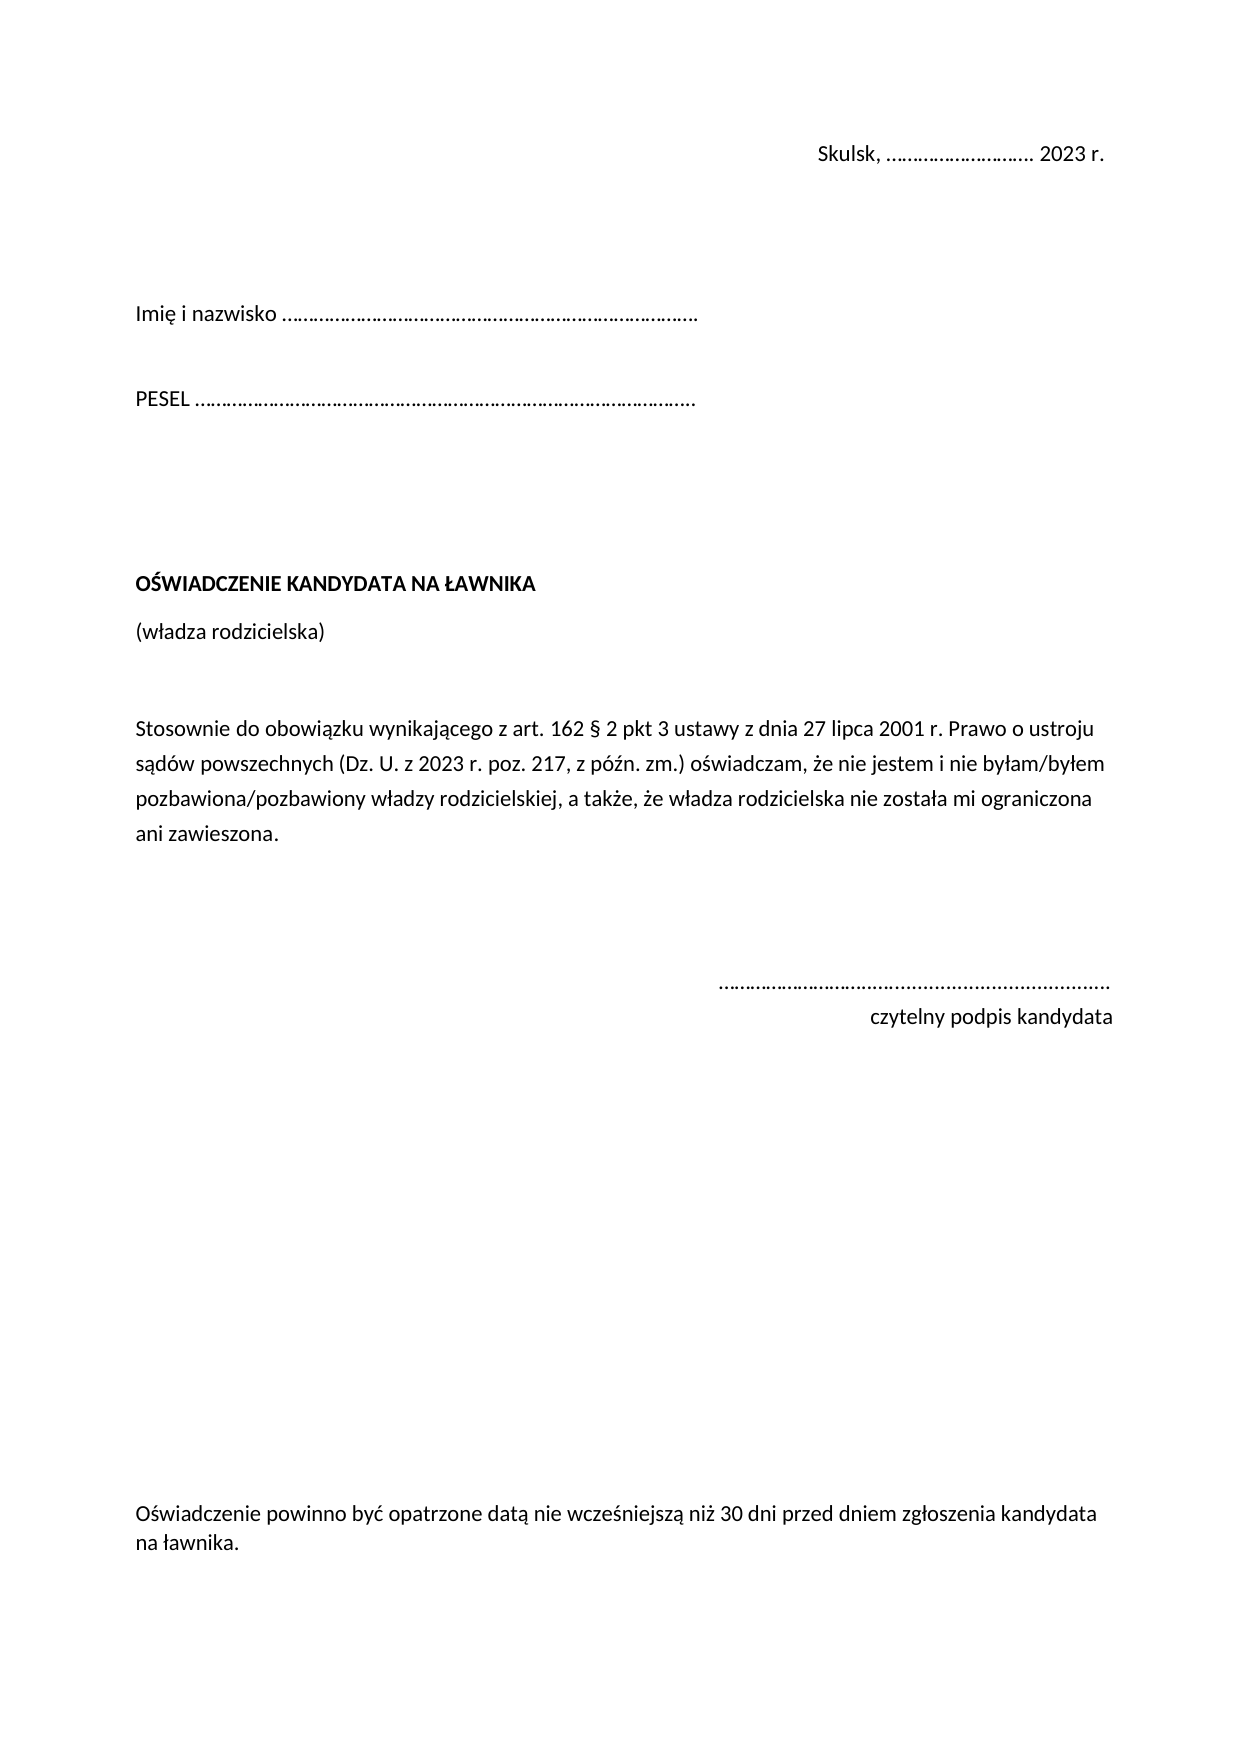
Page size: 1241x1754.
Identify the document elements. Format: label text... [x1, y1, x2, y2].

text PESEL ………………………………………………………………………………….. [135, 384, 1105, 413]
text OŚWIADCZENIE KANDYDATA NA ŁAWNIKA [135, 569, 832, 598]
text Stosownie do obowiązku wynikającego z art. 162 § 2 pkt 3 ustawy z dnia 27 lipca 2001 r. Prawo o ustroju sądów powszechnych (Dz. U. z 2023 r. poz. 217, z późn. zm.) oświadczam, że nie jestem i nie byłam/byłem pozbawiona/pozbawiony władzy rodzicielskiej, a także, że władza rodzicielska nie została mi ograniczona ani zawieszona. [135, 714, 1121, 848]
text ………………………..…....................................... [135, 967, 1111, 995]
text Oświadczenie powinno być opatrzone datą nie wcześniejszą niż 30 dni przed dniem zgłoszenia kandydata na ławnika. [135, 1499, 1105, 1556]
text Skulsk, ………………………. 2023 r. [135, 139, 1105, 168]
text Imię i nazwisko ……………………………………………………………………. [135, 299, 1105, 328]
text czytelny podpis kandydata [135, 1002, 1113, 1030]
text (władza rodzicielska) [135, 617, 1107, 645]
